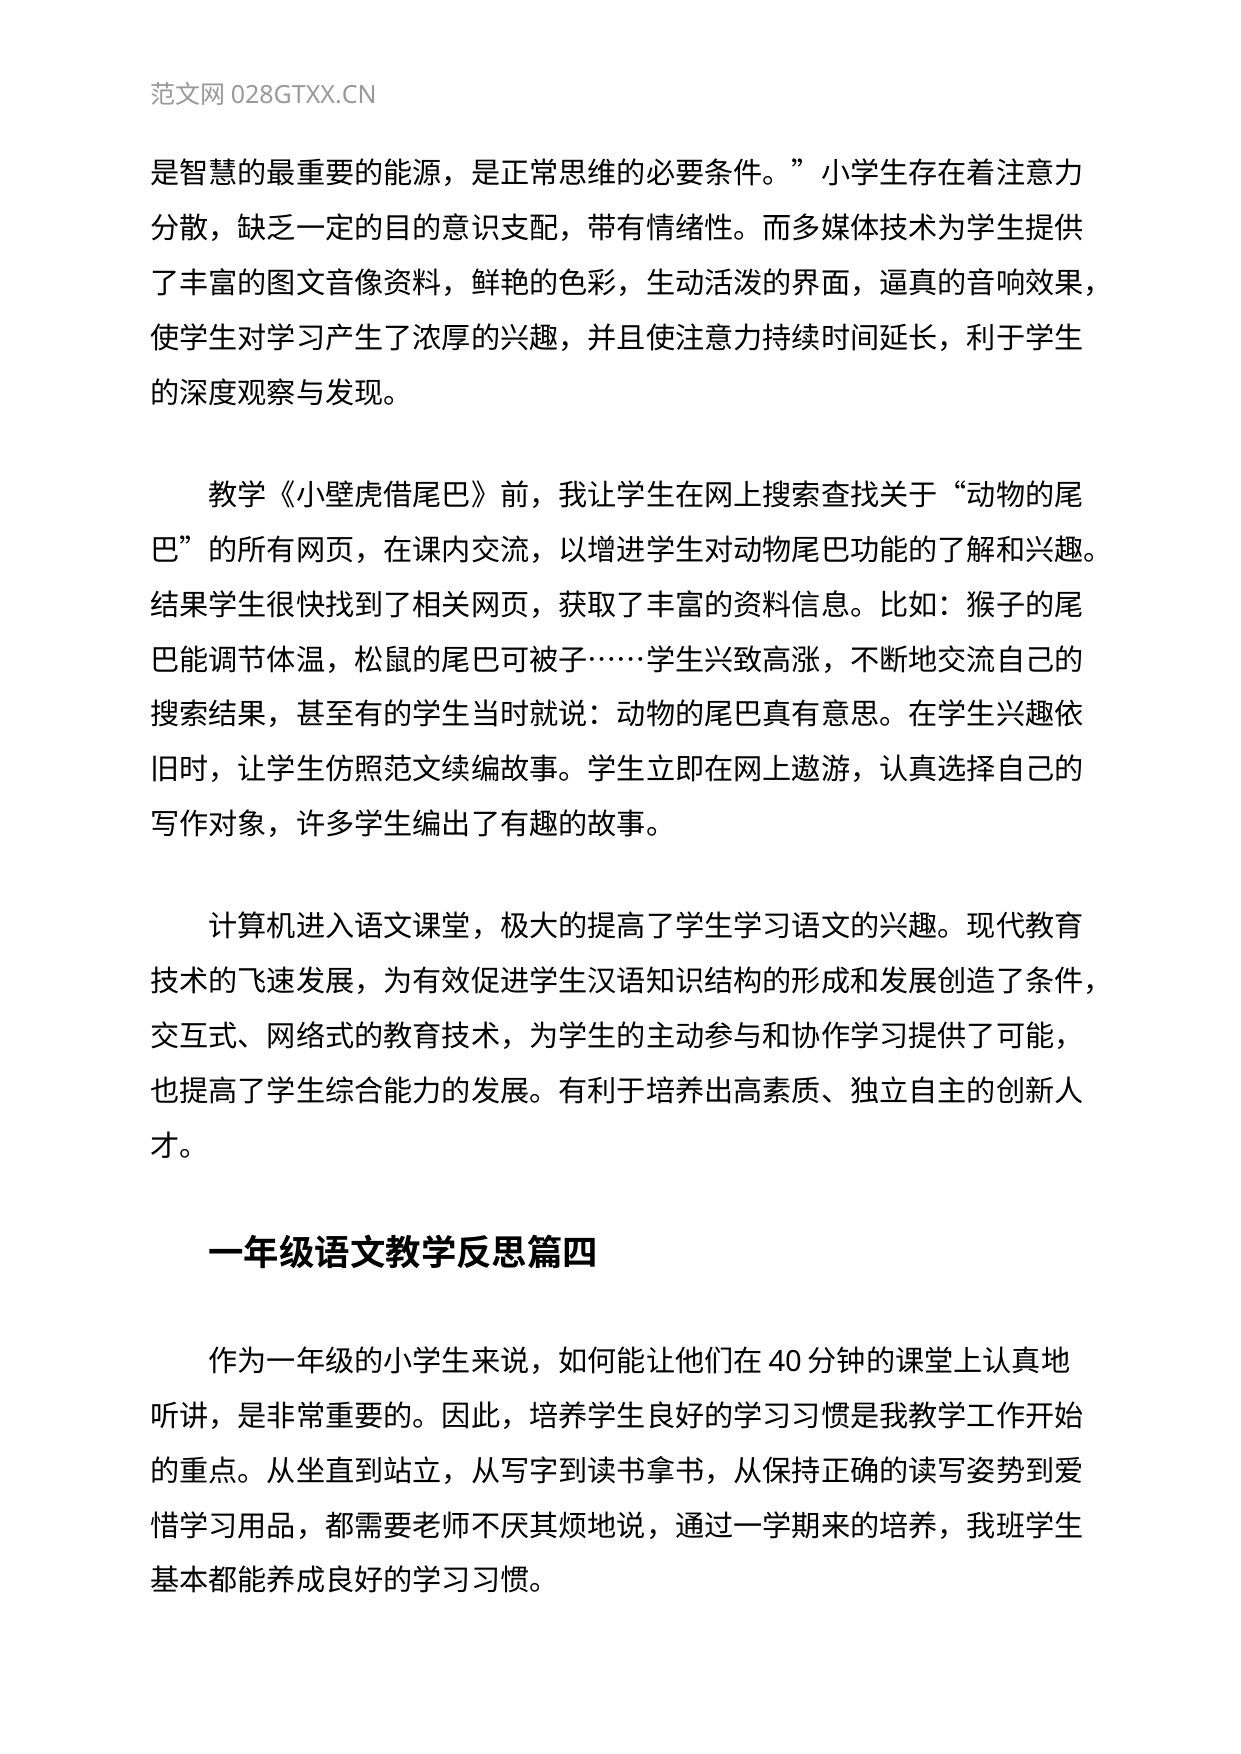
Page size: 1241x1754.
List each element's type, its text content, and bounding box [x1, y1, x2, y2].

text 计算机进入语文课堂，极大的提高了学生学习语文的兴趣。现代教育技术的飞速发展，为有效促进学生汉语知识结构的形成和发展创造了条件，交互式、网络式的教育技术，为学生的主动参与和协作学习提供了可能，也提高了学生综合能力的发展。有利于培养出高素质、独立自主的创新人才。 [150, 902, 1090, 1164]
text 一年级语文教学反思篇四 [150, 1224, 1090, 1275]
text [150, 150, 1090, 412]
text 教学《小壁虎借尾巴》前，我让学生在网上搜索查找关于“动物的尾巴”的所有网页，在课内交流，以增进学生对动物尾巴功能的了解和兴趣。结果学生很快找到了相关网页，获取了丰富的资料信息。比如：猴子的尾巴能调节体温，松鼠的尾巴可被子……学生兴致高涨，不断地交流自己的搜索结果，甚至有的学生当时就说：动物的尾巴真有意思。在学生兴趣依旧时，让学生仿照范文续编故事。学生立即在网上遨游，认真选择自己的写作对象，许多学生编出了有趣的故事。 [150, 471, 1090, 843]
text 作为一年级的小学生来说，如何能让他们在40分钟的课堂上认真地听讲，是非常重要的。因此，培养学生良好的学习习惯是我教学工作开始的重点。从坐直到站立，从写字到读书拿书，从保持正确的读写姿势到爱惜学习用品，都需要老师不厌其烦地说，通过一学期来的培养，我班学生基本都能养成良好的学习习惯。 [150, 1337, 1090, 1599]
